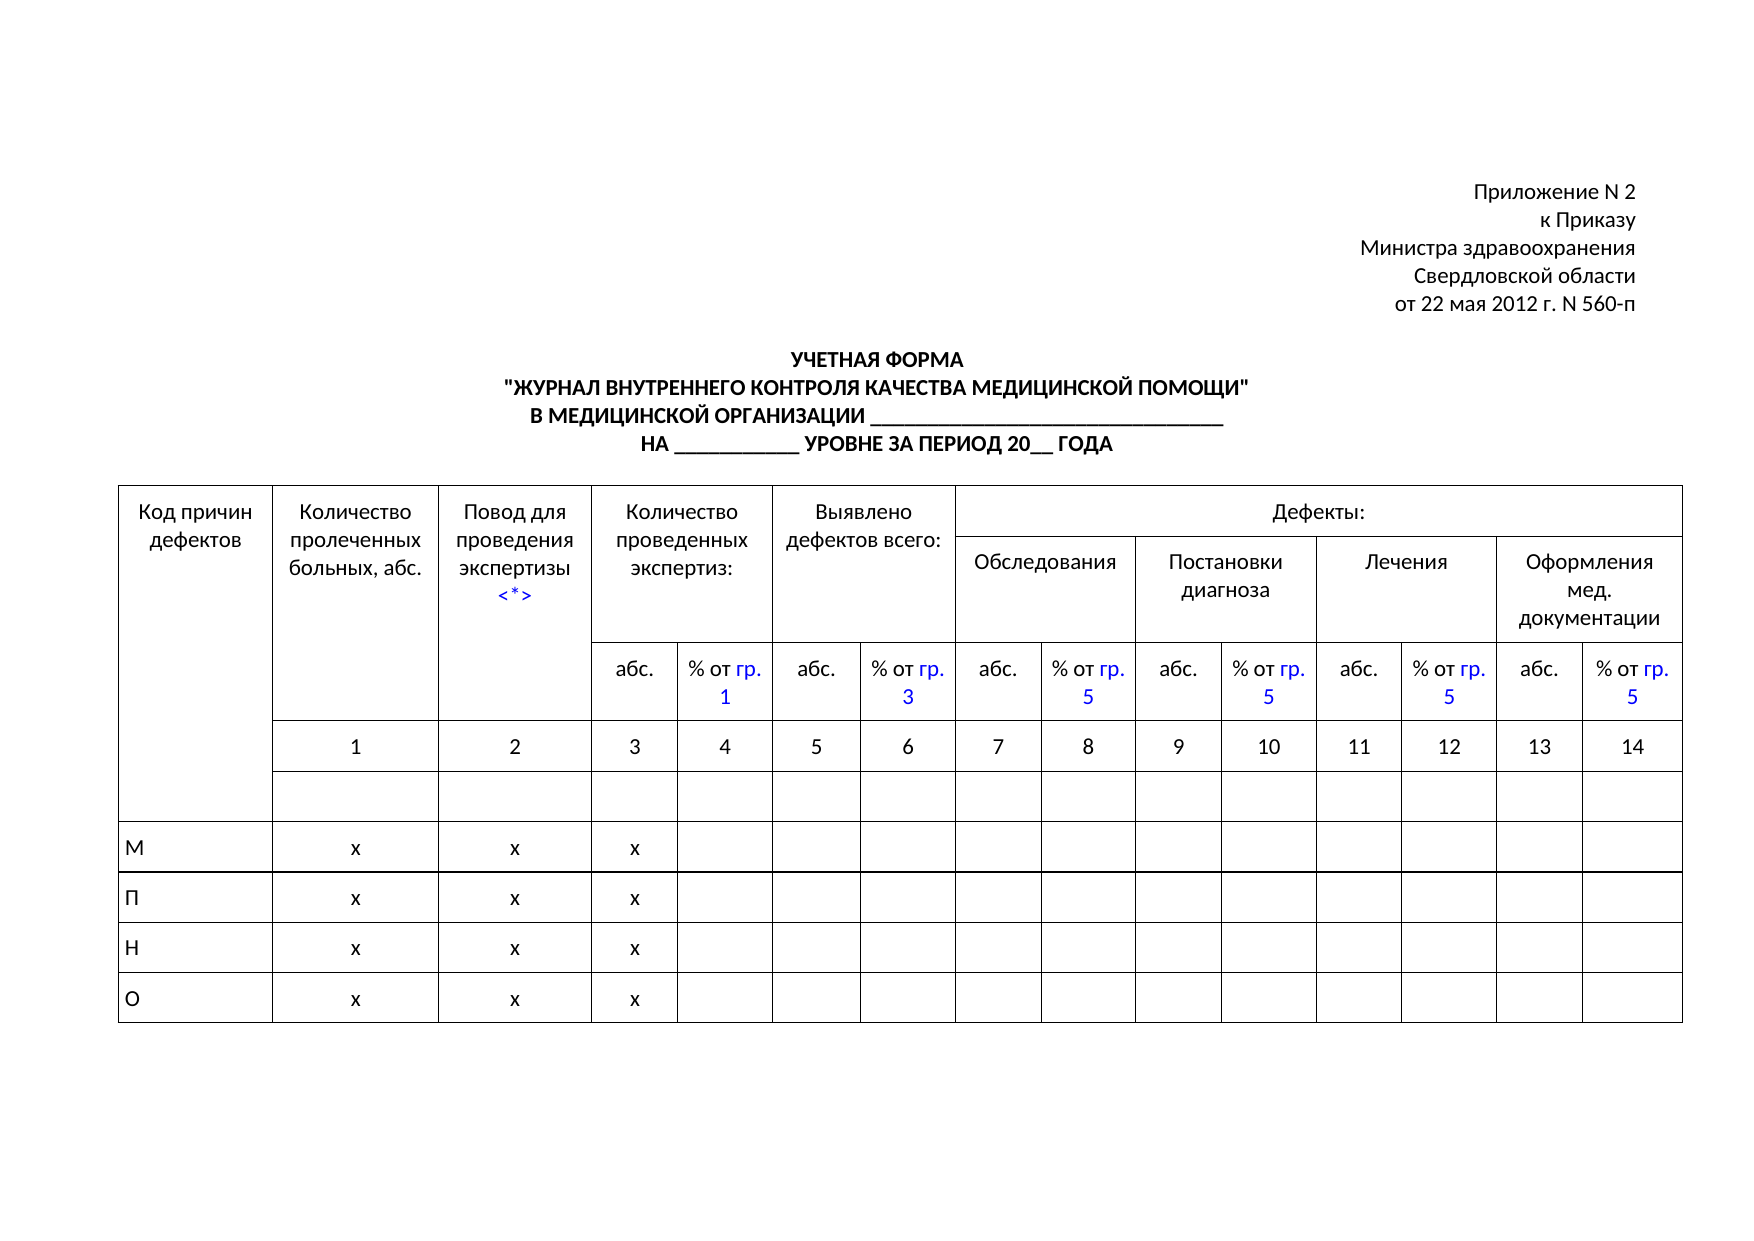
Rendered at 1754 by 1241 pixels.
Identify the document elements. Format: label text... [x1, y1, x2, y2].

table_cell Лечения [1317, 537, 1496, 642]
title НА ___________ УРОВНЕ ЗА ПЕРИОД 20__ ГОДА [118, 429, 1636, 457]
table_cell [861, 873, 955, 922]
table_cell [1402, 923, 1496, 972]
table_cell [1497, 772, 1582, 821]
title В МЕДИЦИНСКОЙ ОРГАНИЗАЦИИ _______________________________ [118, 401, 1636, 429]
table_header Код причин дефектов [119, 486, 272, 821]
table_cell [1136, 923, 1221, 972]
table_cell x [439, 873, 591, 922]
text Министра здравоохранения [118, 233, 1636, 261]
table_cell [1497, 923, 1582, 972]
table_cell [1042, 873, 1135, 922]
table_cell x [592, 923, 677, 972]
table_cell [956, 772, 1041, 821]
table_cell Оформления мед. документации [1497, 537, 1682, 642]
text от 22 мая 2012 г. N 560-п [118, 289, 1636, 317]
table_cell 3 [592, 721, 677, 771]
table_cell абс. [956, 643, 1041, 720]
table_cell 13 [1497, 721, 1582, 771]
table_header Количество проведенных экспертиз: [592, 486, 772, 642]
text к Приказу [118, 205, 1636, 233]
table_cell [861, 822, 955, 871]
table_header Количество пролеченных больных, абс. [273, 486, 438, 720]
table_cell % от гр. 5 [1222, 643, 1316, 720]
table_cell x [439, 923, 591, 972]
table_cell 12 [1402, 721, 1496, 771]
table_cell [1042, 772, 1135, 821]
table_cell x [439, 973, 591, 1022]
table_cell [1317, 873, 1401, 922]
table_cell % от гр. 5 [1402, 643, 1496, 720]
table_cell x [592, 873, 677, 922]
table_cell 7 [956, 721, 1041, 771]
table_cell [1402, 822, 1496, 871]
table_cell [1222, 822, 1316, 871]
table_cell абс. [1497, 643, 1582, 720]
table_cell [956, 873, 1041, 922]
table_cell x [273, 973, 438, 1022]
table_cell x [592, 822, 677, 871]
table_cell 8 [1042, 721, 1135, 771]
table_cell [678, 772, 772, 821]
table_cell 14 [1583, 721, 1682, 771]
table_cell % от гр. 3 [861, 643, 955, 720]
text Приложение N 2 [118, 177, 1636, 205]
table_cell 10 [1222, 721, 1316, 771]
table_cell Постановки диагноза [1136, 537, 1316, 642]
table_cell [1317, 923, 1401, 972]
title УЧЕТНАЯ ФОРМА [118, 345, 1636, 373]
table_cell О [119, 973, 272, 1022]
table_cell [439, 772, 591, 821]
table_cell [1583, 772, 1682, 821]
title "ЖУРНАЛ ВНУТРЕННЕГО КОНТРОЛЯ КАЧЕСТВА МЕДИЦИНСКОЙ ПОМОЩИ" [118, 373, 1636, 401]
table_cell [1402, 973, 1496, 1022]
table_cell П [119, 873, 272, 922]
table_cell [1222, 772, 1316, 821]
table_cell [678, 973, 772, 1022]
table_cell [1583, 923, 1682, 972]
table_cell x [273, 822, 438, 871]
table_header Выявлено дефектов всего: [773, 486, 955, 642]
table_cell 11 [1317, 721, 1401, 771]
table_cell [1222, 873, 1316, 922]
table_cell % от гр. 5 [1583, 643, 1682, 720]
table_cell [1402, 873, 1496, 922]
table_cell [1136, 873, 1221, 922]
table_cell [1136, 772, 1221, 821]
table_cell абс. [1317, 643, 1401, 720]
table_cell [956, 822, 1041, 871]
table_cell [861, 973, 955, 1022]
table_cell [956, 973, 1041, 1022]
table_cell [273, 772, 438, 821]
table_cell x [273, 923, 438, 972]
table_cell Н [119, 923, 272, 972]
table_cell [678, 873, 772, 922]
table_cell [1222, 923, 1316, 972]
table_header Дефекты: [956, 486, 1682, 536]
table_cell [773, 822, 860, 871]
table_cell 6 [861, 721, 955, 771]
table_cell [1042, 973, 1135, 1022]
table_cell [1042, 923, 1135, 972]
table_cell [1402, 772, 1496, 821]
table_cell [773, 973, 860, 1022]
table_cell 2 [439, 721, 591, 771]
table_cell [678, 923, 772, 972]
table_cell [861, 923, 955, 972]
table_cell абс. [1136, 643, 1221, 720]
table_cell 1 [273, 721, 438, 771]
table_cell 4 [678, 721, 772, 771]
table_cell абс. [592, 643, 677, 720]
table_cell % от гр. 1 [678, 643, 772, 720]
table_cell [773, 772, 860, 821]
table_cell М [119, 822, 272, 871]
table_cell [1583, 873, 1682, 922]
table_cell [1583, 822, 1682, 871]
table_cell x [592, 973, 677, 1022]
table_cell [773, 873, 860, 922]
table_cell x [273, 873, 438, 922]
table_cell [1136, 973, 1221, 1022]
table_cell Обследования [956, 537, 1135, 642]
table_cell абс. [773, 643, 860, 720]
table_cell 5 [773, 721, 860, 771]
table_cell [1222, 973, 1316, 1022]
table_cell [1136, 822, 1221, 871]
table_cell [861, 772, 955, 821]
table_cell x [439, 822, 591, 871]
table_cell [1497, 873, 1582, 922]
table_cell [1042, 822, 1135, 871]
table_cell [1583, 973, 1682, 1022]
text Свердловской области [118, 261, 1636, 289]
table_cell [1497, 822, 1582, 871]
table_cell [1497, 973, 1582, 1022]
table_cell [678, 822, 772, 871]
table_cell [1317, 973, 1401, 1022]
table_header Повод для проведения экспертизы <*> [439, 486, 591, 720]
table_cell [773, 923, 860, 972]
table_cell [1317, 772, 1401, 821]
table_cell 9 [1136, 721, 1221, 771]
table_cell % от гр. 5 [1042, 643, 1135, 720]
table_cell [956, 923, 1041, 972]
table_cell [1317, 822, 1401, 871]
table_cell [592, 772, 677, 821]
